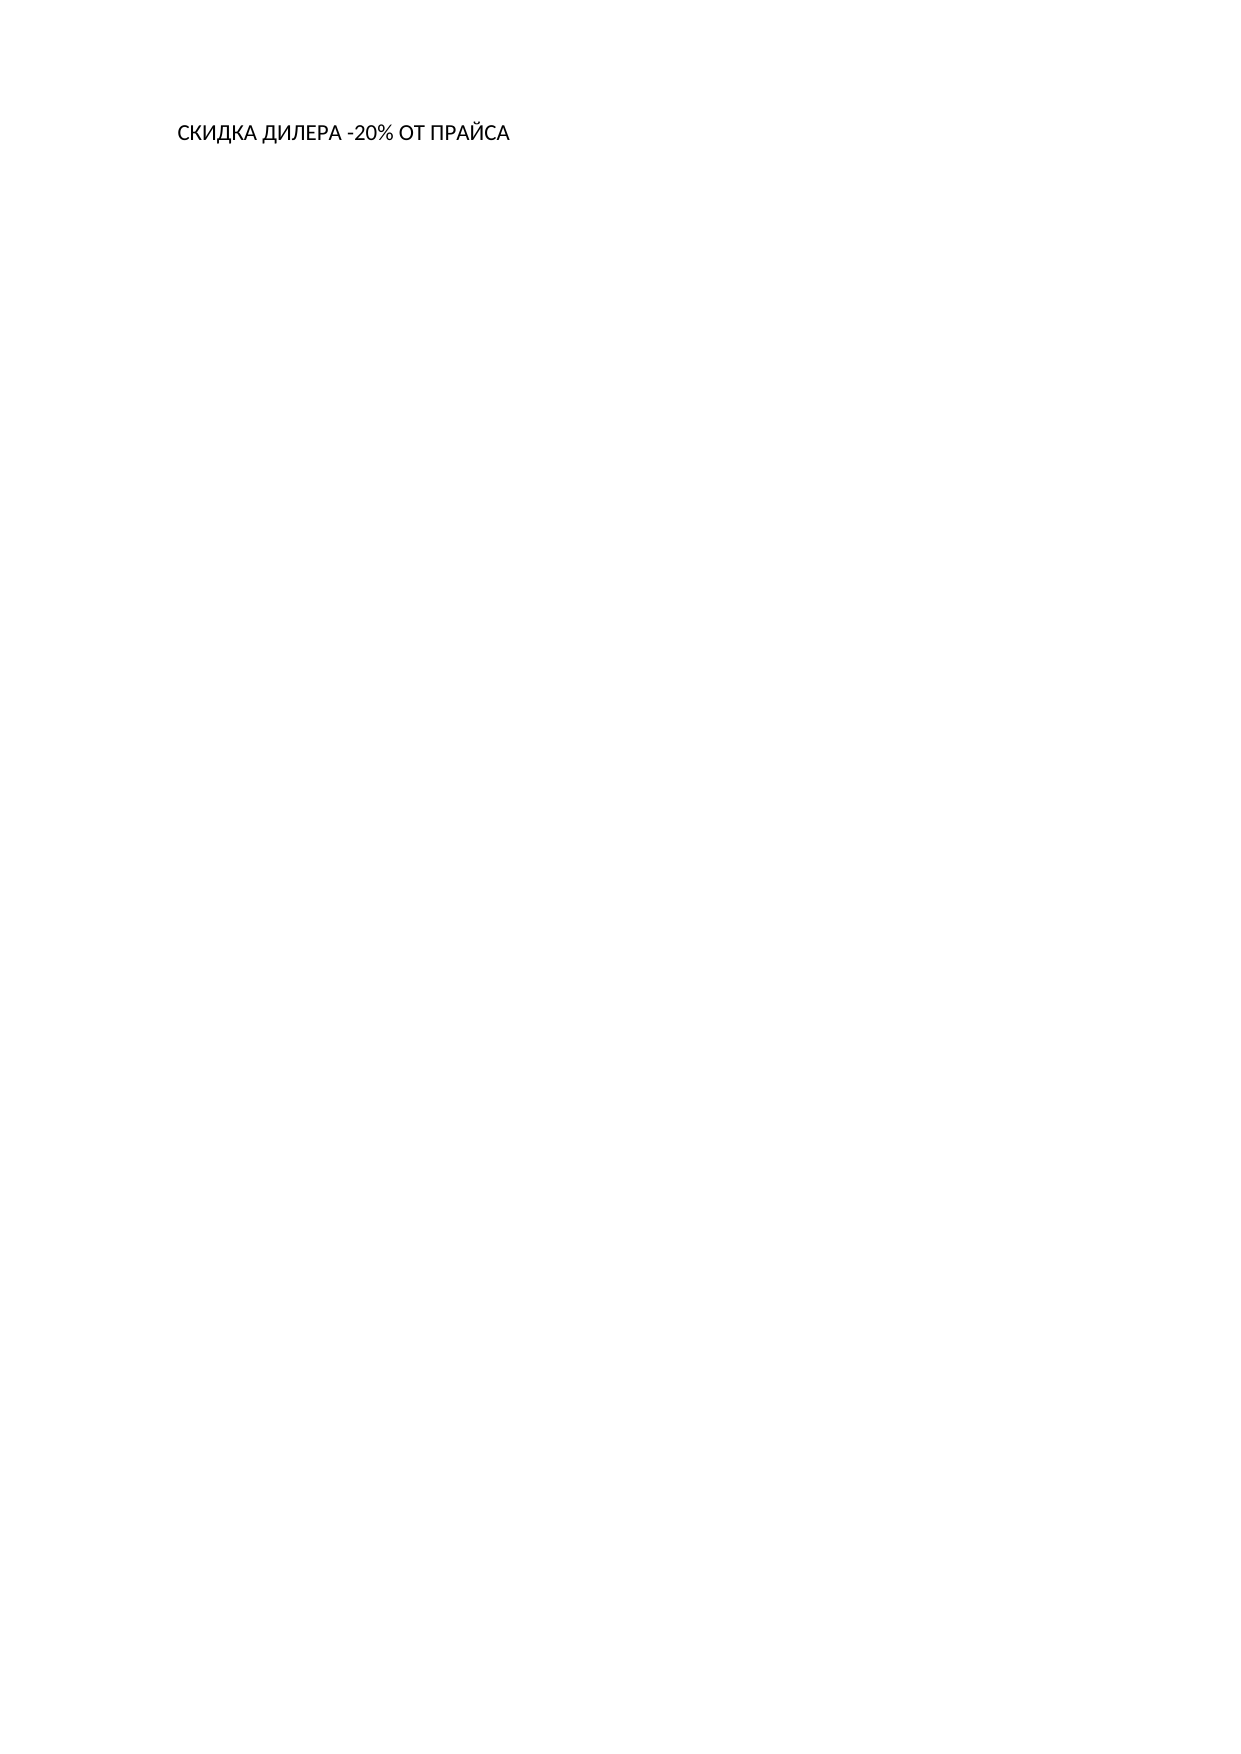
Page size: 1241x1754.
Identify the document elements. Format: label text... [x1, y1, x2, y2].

text СКИДКА ДИЛЕРА -20% ОТ ПРАЙСА [177, 118, 1152, 146]
